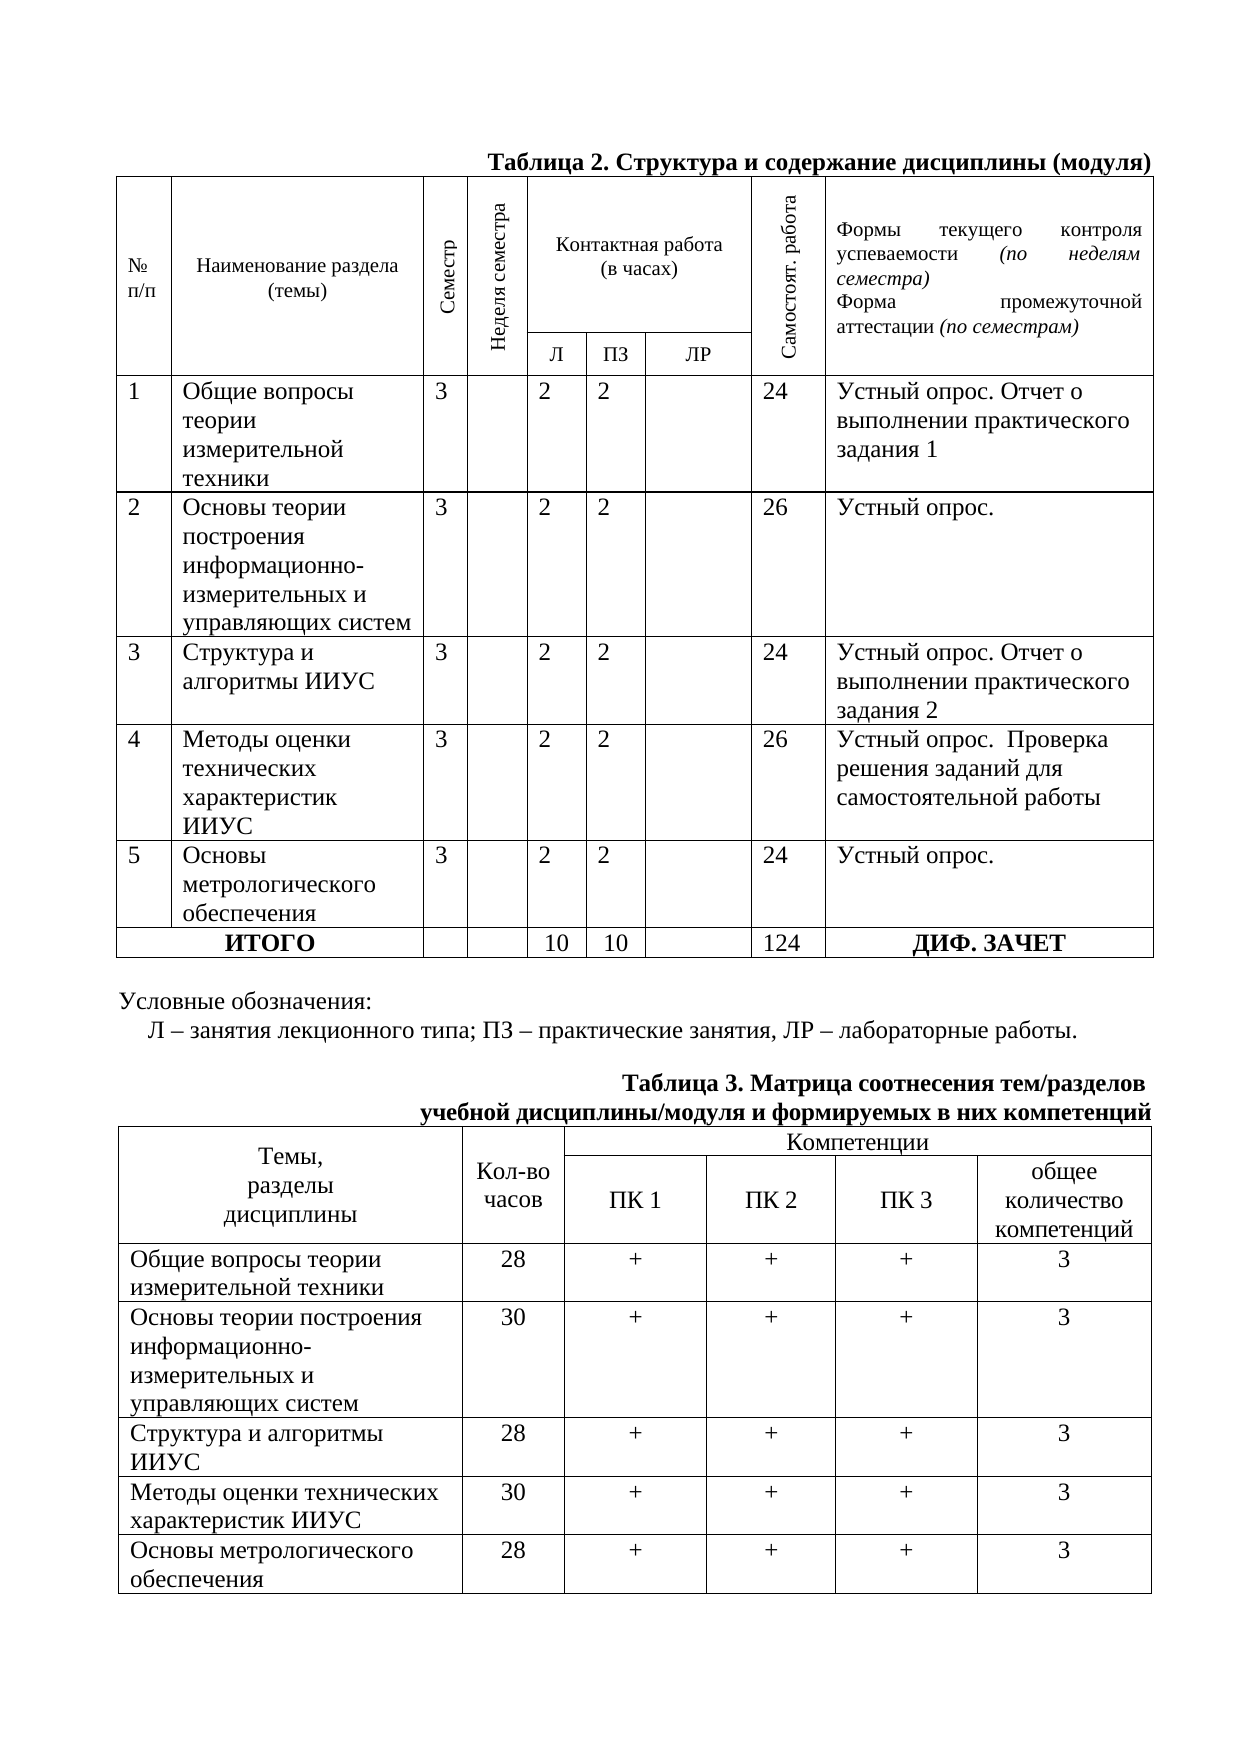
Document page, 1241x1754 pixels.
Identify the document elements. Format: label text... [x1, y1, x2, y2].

table_cell 3 [978, 1244, 1151, 1301]
table_cell Устный опрос. Отчет о выполнении практического задания 1 [826, 376, 1153, 491]
table_cell + [836, 1535, 977, 1593]
table_cell 28 [463, 1244, 564, 1301]
table_cell 26 [752, 725, 825, 839]
table_cell Методы оценки технических характеристик ИИУС [119, 1477, 462, 1534]
table_cell [646, 637, 751, 723]
table_cell [646, 493, 751, 636]
table_cell 3 [978, 1535, 1151, 1593]
table_header Контактная работа (в часах) [528, 177, 751, 332]
table_cell + [565, 1477, 706, 1534]
table_cell 2 [587, 841, 645, 927]
table_header Наименование раздела (темы) [172, 177, 423, 375]
table_cell + [565, 1418, 706, 1476]
table_cell 2 [528, 841, 586, 927]
table_cell + [707, 1418, 835, 1476]
table_cell 24 [752, 376, 825, 491]
table_cell + [836, 1477, 977, 1534]
table_header Компетенции [565, 1127, 1151, 1155]
table_cell 24 [752, 841, 825, 927]
table_cell ПК 1 [565, 1156, 706, 1243]
table_cell 3 [978, 1418, 1151, 1476]
table_cell 2 [528, 376, 586, 491]
table_cell ПК 3 [836, 1156, 977, 1243]
table_header Семестр [424, 177, 467, 375]
table_header Темы, разделы дисциплины [119, 1127, 462, 1243]
table_cell 30 [463, 1477, 564, 1534]
table_cell 3 [424, 376, 467, 491]
table_cell Основы метрологического обеспечения [172, 841, 423, 927]
table_cell Устный опрос. Отчет о выполнении практического задания 2 [826, 637, 1153, 723]
table_cell [468, 637, 527, 723]
text Таблица 3. Матрица соотнесения тем/разделов учебной дисциплины/модуля и формируемых в них компетенций [118, 1068, 1152, 1126]
table_header Самостоят. работа [752, 177, 825, 375]
table_cell 2 [528, 493, 586, 636]
table_cell + [565, 1302, 706, 1417]
table_cell Общие вопросы теории измерительной техники [119, 1244, 462, 1301]
table_cell 10 [528, 928, 586, 957]
table_header Кол-во часов [463, 1127, 564, 1243]
table_cell 3 [424, 841, 467, 927]
table_cell 30 [463, 1302, 564, 1417]
table_cell 3 [978, 1477, 1151, 1534]
table_cell Л [528, 333, 586, 375]
table_cell 4 [117, 725, 171, 839]
text Л – занятия лекционного типа; ПЗ – практические занятия, ЛР – лабораторные работы. [148, 1015, 1152, 1044]
table_cell [646, 928, 751, 957]
table_cell 28 [463, 1418, 564, 1476]
table_cell 1 [117, 376, 171, 491]
table_cell + [707, 1535, 835, 1593]
table_cell [468, 725, 527, 839]
table_cell Структура и алгоритмы ИИУС [172, 637, 423, 723]
table_cell 3 [117, 637, 171, 723]
table_cell + [836, 1302, 977, 1417]
table_cell [424, 928, 467, 957]
table_cell Устный опрос. Проверка решения заданий для самостоятельной работы [826, 725, 1153, 839]
table_cell 2 [587, 493, 645, 636]
table_header Неделя семестра [468, 177, 527, 375]
table_cell 26 [752, 493, 825, 636]
table_cell 2 [587, 376, 645, 491]
table_cell Устный опрос. [826, 493, 1153, 636]
table_cell 3 [424, 637, 467, 723]
text Таблица 2. Структура и содержание дисциплины (модуля) [118, 147, 1152, 176]
table_cell + [836, 1418, 977, 1476]
table_cell Устный опрос. [826, 841, 1153, 927]
table_cell 2 [587, 637, 645, 723]
table_cell Структура и алгоритмы ИИУС [119, 1418, 462, 1476]
table_cell Методы оценки технических характеристик ИИУС [172, 725, 423, 839]
table_cell 2 [117, 493, 171, 636]
table_cell 24 [752, 637, 825, 723]
table_cell Общие вопросы теории измерительной техники [172, 376, 423, 491]
table_cell 2 [528, 725, 586, 839]
table_cell 124 [752, 928, 825, 957]
table_header № п/п [117, 177, 171, 375]
table_cell [468, 493, 527, 636]
table_cell [646, 841, 751, 927]
table_cell Основы теории построения информационно-измерительных и управляющих систем [172, 493, 423, 636]
table_cell 3 [424, 725, 467, 839]
table_cell 3 [978, 1302, 1151, 1417]
table_cell 10 [587, 928, 645, 957]
table_cell ЛР [646, 333, 751, 375]
table_cell ПК 2 [707, 1156, 835, 1243]
table_cell + [707, 1302, 835, 1417]
text Условные обозначения: [118, 986, 1152, 1015]
table_cell + [565, 1535, 706, 1593]
table_cell общее количество компетенций [978, 1156, 1151, 1243]
table_cell + [707, 1244, 835, 1301]
table_cell [646, 725, 751, 839]
table_cell 5 [117, 841, 171, 927]
table_cell [468, 928, 527, 957]
table_cell 2 [587, 725, 645, 839]
table_cell + [565, 1244, 706, 1301]
table_cell Основы метрологического обеспечения [119, 1535, 462, 1593]
table_cell 3 [424, 493, 467, 636]
table_cell 28 [463, 1535, 564, 1593]
table_cell ДИФ. ЗАЧЕТ [826, 928, 1153, 957]
table_cell [468, 841, 527, 927]
table_cell + [836, 1244, 977, 1301]
table_cell [646, 376, 751, 491]
table_cell Основы теории построения информационно-измерительных и управляющих систем [119, 1302, 462, 1417]
table_cell [468, 376, 527, 491]
table_cell ИТОГО [117, 928, 423, 957]
table_cell ПЗ [587, 333, 645, 375]
table_cell 2 [528, 637, 586, 723]
table_cell + [707, 1477, 835, 1534]
table_header Формы текущего контроля успеваемости (по неделям семестра) Форма промежуточной аттестации (по семестрам) [826, 177, 1153, 375]
